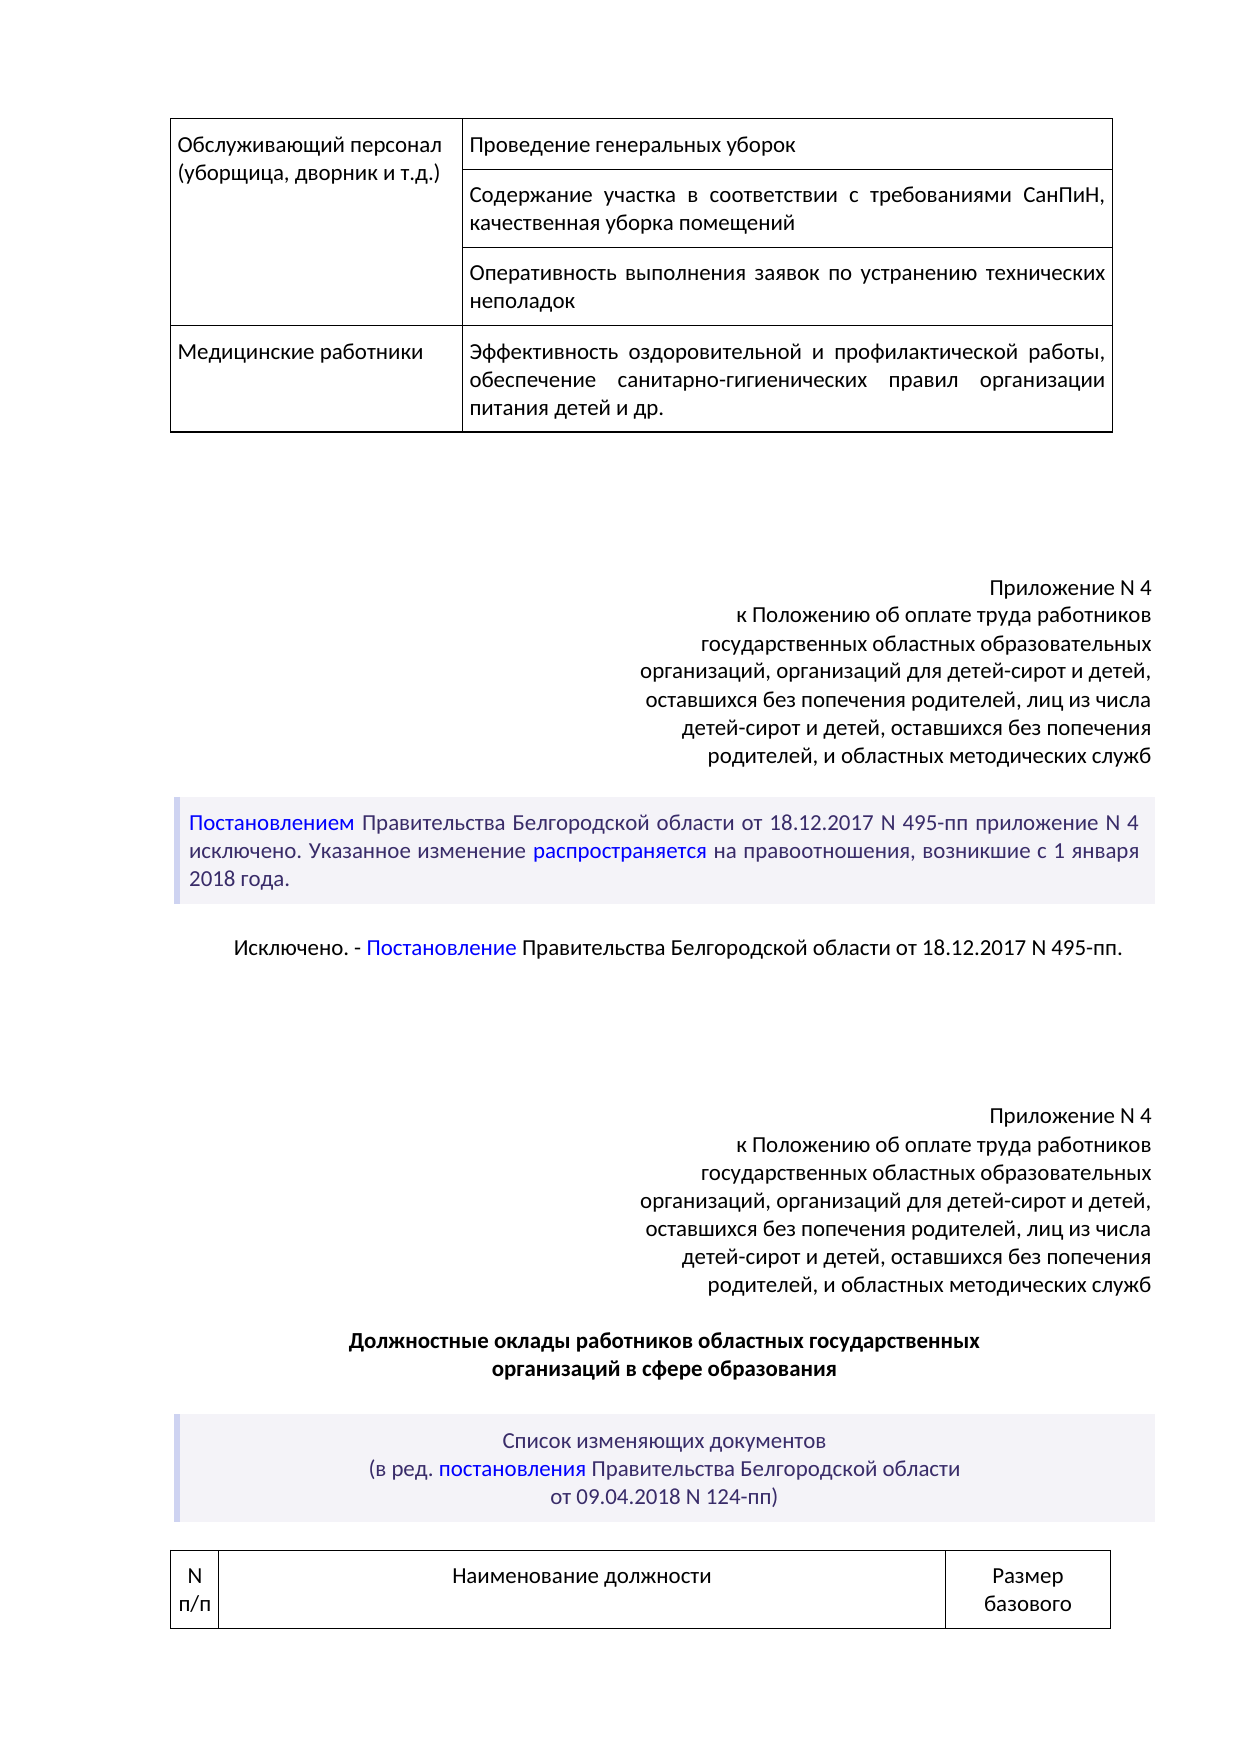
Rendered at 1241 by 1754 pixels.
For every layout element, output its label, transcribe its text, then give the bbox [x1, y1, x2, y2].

text Приложение N 4 [177, 573, 1152, 601]
text организаций, организаций для детей-сирот и детей, [177, 657, 1152, 685]
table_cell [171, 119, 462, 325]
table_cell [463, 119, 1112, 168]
text Исключено. - Постановление Правительства Белгородской области от 18.12.2017 N 495-пп. [177, 933, 1152, 962]
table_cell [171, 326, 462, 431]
text оставшихся без попечения родителей, лиц из числа [177, 685, 1152, 713]
text детей-сирот и детей, оставшихся без попечения [177, 713, 1152, 741]
text родителей, и областных методических служб [177, 741, 1152, 769]
text Приложение N 4 [177, 1102, 1152, 1130]
text организаций, организаций для детей-сирот и детей, [177, 1186, 1152, 1214]
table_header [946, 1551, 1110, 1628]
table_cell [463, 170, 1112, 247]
text государственных областных образовательных [177, 1158, 1152, 1186]
text оставшихся без попечения родителей, лиц из числа [177, 1214, 1152, 1242]
text детей-сирот и детей, оставшихся без попечения [177, 1242, 1152, 1270]
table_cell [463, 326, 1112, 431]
title организаций в сфере образования [177, 1354, 1152, 1382]
text к Положению об оплате труда работников [177, 601, 1152, 629]
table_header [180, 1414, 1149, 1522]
text к Положению об оплате труда работников [177, 1130, 1152, 1158]
text государственных областных образовательных [177, 629, 1152, 657]
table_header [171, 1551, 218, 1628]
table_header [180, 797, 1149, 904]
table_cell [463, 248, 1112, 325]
text родителей, и областных методических служб [177, 1270, 1152, 1298]
title Должностные оклады работников областных государственных [177, 1326, 1152, 1354]
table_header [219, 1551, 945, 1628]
